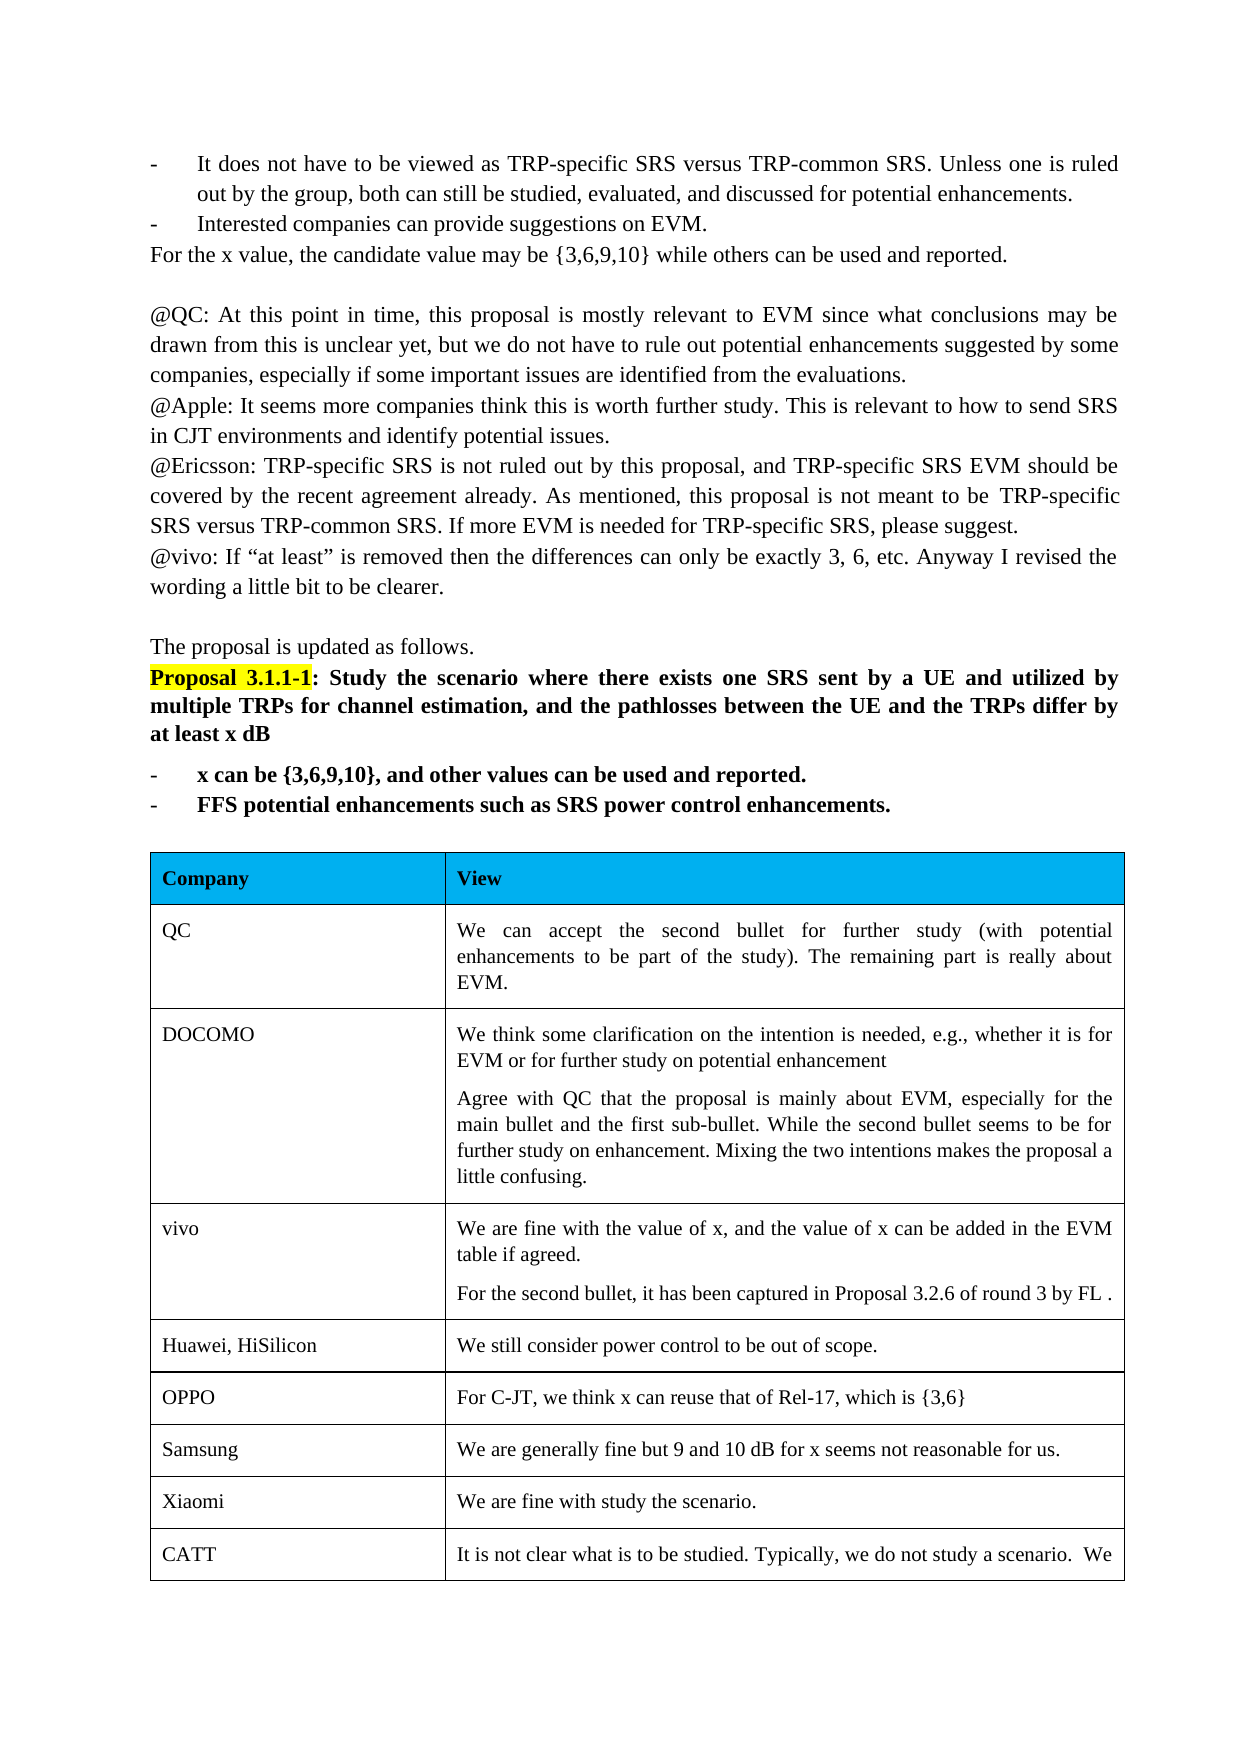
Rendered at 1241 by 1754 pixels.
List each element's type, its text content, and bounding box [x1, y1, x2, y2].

list FFS potential enhancements such as SRS power control enhancements. [150, 792, 1120, 818]
list @Apple: It seems more companies think this is worth further study. This is relevant to how to send SRS in CJT environments and identify potential issues. [150, 392, 1120, 448]
list @vivo: If “at least” is removed then the differences can only be exactly 3, 6, etc. Anyway I revised the wording a little bit to be clearer. [150, 543, 1120, 599]
table_cell OPPO [151, 1373, 445, 1423]
list x can be {3,6,9,10}, and other values can be used and reported. [150, 761, 1120, 788]
table_cell QC [151, 905, 445, 1008]
table_cell We are fine with the value of x, and the value of x can be added in the EVM table if agreed. For the second bullet, it has been captured in Proposal 3.2.6 of round 3 by FL . [446, 1204, 1124, 1319]
table_cell Xiaomi [151, 1477, 445, 1528]
text Proposal 3.1.1-1: Study the scenario where there exists one SRS sent by a UE and utilized by multiple TRPs for channel estimation, and the pathlosses between the UE and the TRPs differ by at least x dB [150, 663, 1120, 747]
table_cell We are generally fine but 9 and 10 dB for x seems not reasonable for us. [446, 1425, 1124, 1476]
list @QC: At this point in time, this proposal is mostly relevant to EVM since what conclusions may be drawn from this is unclear yet, but we do not have to rule out potential enhancements suggested by some companies, especially if some important issues are identified from the evaluations. [150, 301, 1120, 388]
list For the x value, the candidate value may be {3,6,9,10} while others can be used and reported. [150, 241, 1120, 267]
table_cell For C-JT, we think x can reuse that of Rel-17, which is {3,6} [446, 1373, 1124, 1423]
table_header View [446, 853, 1124, 904]
table_cell We still consider power control to be out of scope. [446, 1320, 1124, 1371]
table_cell DOCOMO [151, 1009, 445, 1203]
list @Ericsson: TRP-specific SRS is not ruled out by this proposal, and TRP-specific SRS EVM should be covered by the recent agreement already. As mentioned, this proposal is not meant to be TRP-specific SRS versus TRP-common SRS. If more EVM is needed for TRP-specific SRS, please suggest. [150, 452, 1120, 539]
table_cell We are fine with study the scenario. [446, 1477, 1124, 1528]
table_header Company [151, 853, 445, 904]
table_cell vivo [151, 1204, 445, 1319]
table_cell We can accept the second bullet for further study (with potential enhancements to be part of the study). The remaining part is really about EVM. [446, 905, 1124, 1008]
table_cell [446, 1529, 1124, 1580]
table_cell Samsung [151, 1425, 445, 1476]
list Interested companies can provide suggestions on EVM. [150, 210, 1120, 237]
list It does not have to be viewed as TRP-specific SRS versus TRP-common SRS. Unless one is ruled out by the group, both can still be studied, evaluated, and discussed for potential enhancements. [150, 150, 1120, 207]
table_cell Huawei, HiSilicon [151, 1320, 445, 1371]
table_cell CATT [151, 1529, 445, 1580]
list The proposal is updated as follows. [150, 633, 1120, 660]
table_cell We think some clarification on the intention is needed, e.g., whether it is for EVM or for further study on potential enhancement Agree with QC that the proposal is mainly about EVM, especially for the main bullet and the first sub-bullet. While the second bullet seems to be for further study on enhancement. Mixing the two intentions makes the proposal a little confusing. [446, 1009, 1124, 1203]
